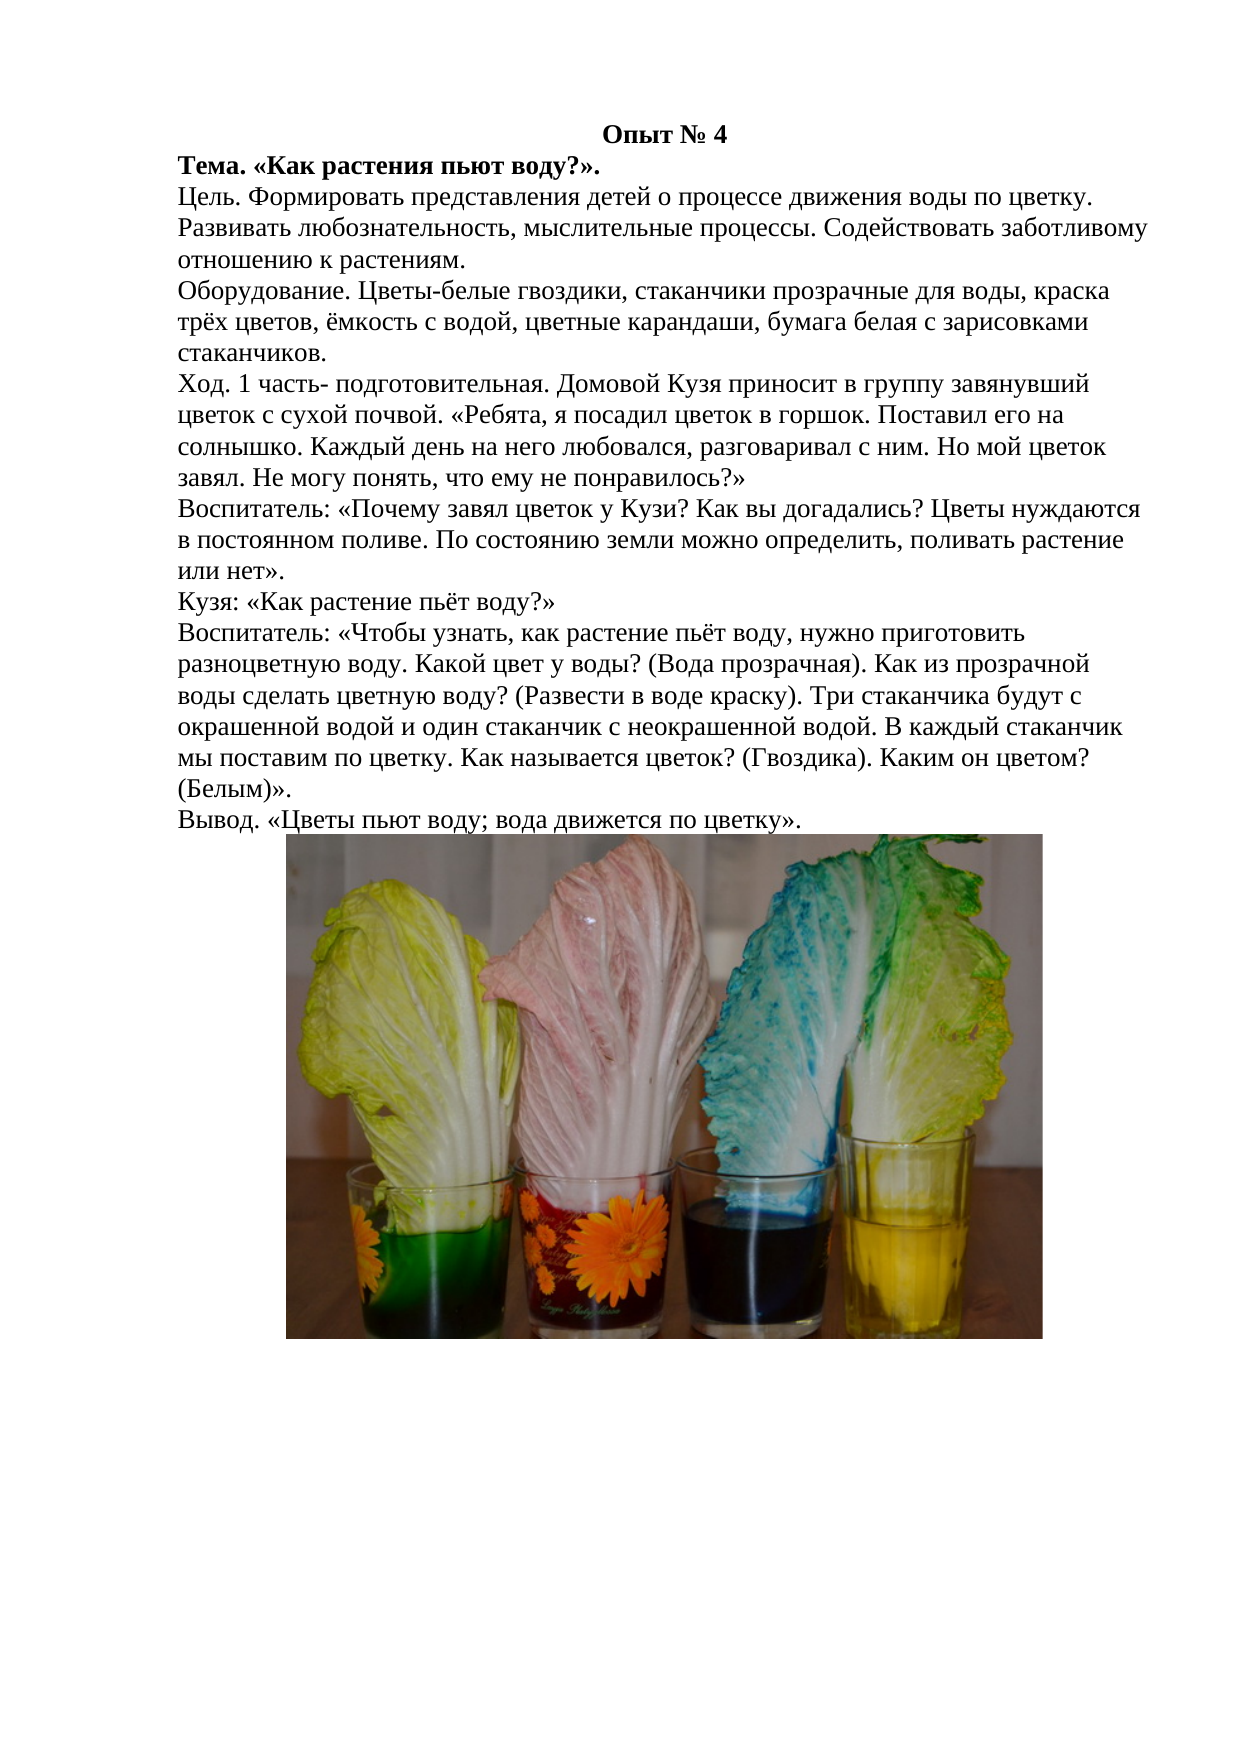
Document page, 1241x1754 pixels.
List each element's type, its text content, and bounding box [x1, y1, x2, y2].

text Оборудование. Цветы-белые гвоздики, стаканчики прозрачные для воды, краска трёх цветов, ёмкость с водой, цветные карандаши, бумага белая с зарисовками стаканчиков. [177, 274, 1152, 367]
text Воспитатель: «Чтобы узнать, как растение пьёт воду, нужно приготовить разноцветную воду. Какой цвет у воды? (Вода прозрачная). Как из прозрачной воды сделать цветную воду? (Развести в воде краску). Три стаканчика будут с окрашенной водой и один стаканчик с неокрашенной водой. В каждый стаканчик мы поставим по цветку. Как называется цветок? (Гвоздика). Каким он цветом? (Белым)». [177, 616, 1152, 803]
picture [286, 834, 1043, 1339]
text Кузя: «Как растение пьёт воду?» [177, 585, 1152, 616]
text Воспитатель: «Почему завял цветок у Кузи? Как вы догадались? Цветы нуждаются в постоянном поливе. По состоянию земли можно определить, поливать растение или нет». [177, 492, 1152, 585]
text Тема. «Как растения пьют воду?». [177, 149, 1152, 180]
text Опыт № 4 [177, 118, 1152, 149]
text Вывод. «Цветы пьют воду; вода движется по цветку». [177, 803, 1152, 834]
text Цель. Формировать представления детей о процессе движения воды по цветку. Развивать любознательность, мыслительные процессы. Содействовать заботливому отношению к растениям. [177, 180, 1152, 274]
text Ход. 1 часть- подготовительная. Домовой Кузя приносит в группу завянувший цветок с сухой почвой. «Ребята, я посадил цветок в горшок. Поставил его на солнышко. Каждый день на него любовался, разговаривал с ним. Но мой цветок завял. Не могу понять, что ему не понравилось?» [177, 367, 1152, 492]
